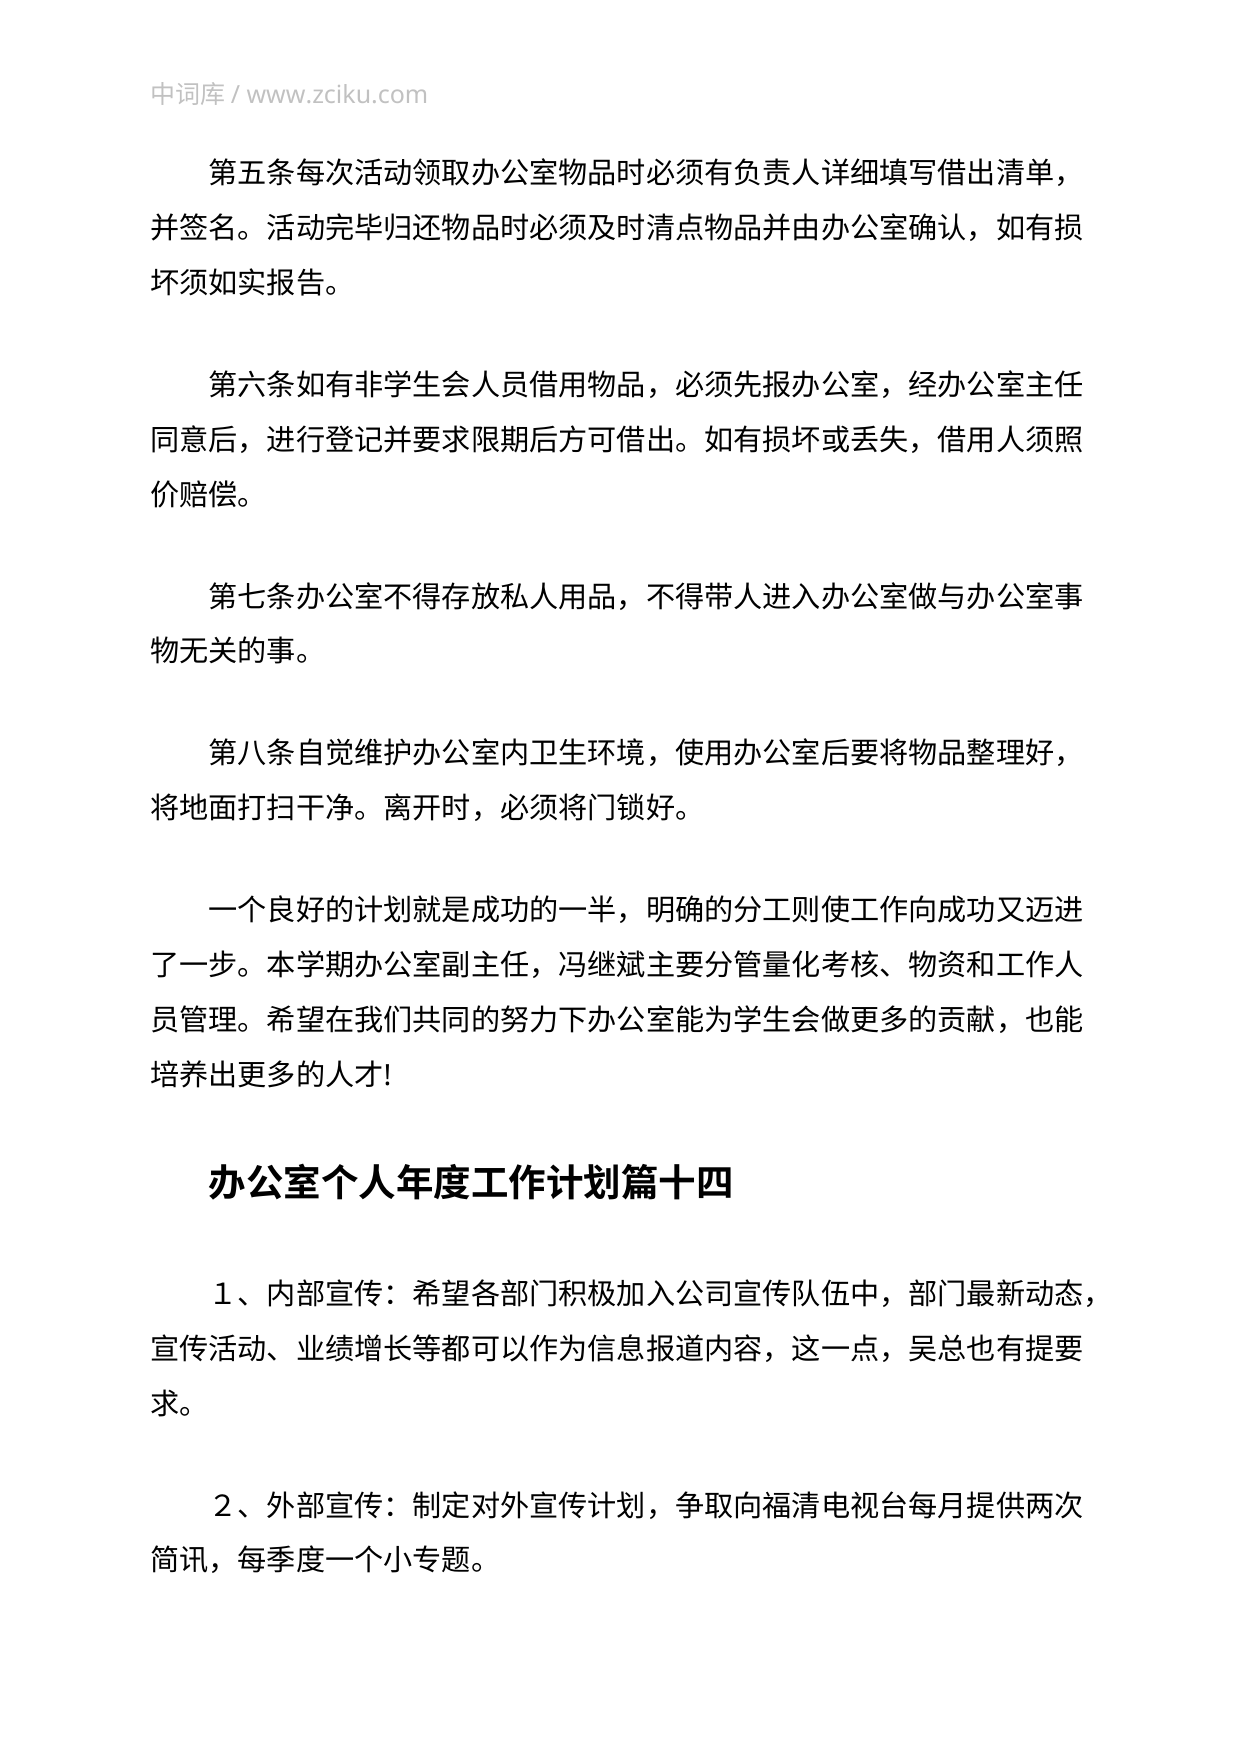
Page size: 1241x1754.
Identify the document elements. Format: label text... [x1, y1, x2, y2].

text 一个良好的计划就是成功的一半，明确的分工则使工作向成功又迈进了一步。本学期办公室副主任，冯继斌主要分管量化考核、物资和工作人员管理。希望在我们共同的努力下办公室能为学生会做更多的贡献，也能培养出更多的人才! [150, 886, 1090, 1093]
text 第七条办公室不得存放私人用品，不得带人进入办公室做与办公室事物无关的事。 [150, 573, 1090, 670]
text １、内部宣传：希望各部门积极加入公司宣传队伍中，部门最新动态，宣传活动、业绩增长等都可以作为信息报道内容，这一点，吴总也有提要求。 [150, 1271, 1090, 1423]
text 第八条自觉维护办公室内卫生环境，使用办公室后要将物品整理好，将地面打扫干净。离开时，必须将门锁好。 [150, 730, 1090, 827]
text ２、外部宣传：制定对外宣传计划，争取向福清电视台每月提供两次简讯，每季度一个小专题。 [150, 1482, 1090, 1579]
text 办公室个人年度工作计划篇十四 [150, 1153, 1090, 1207]
text 第六条如有非学生会人员借用物品，必须先报办公室，经办公室主任同意后，进行登记并要求限期后方可借出。如有损坏或丢失，借用人须照价赔偿。 [150, 362, 1090, 514]
text 第五条每次活动领取办公室物品时必须有负责人详细填写借出清单，并签名。活动完毕归还物品时必须及时清点物品并由办公室确认，如有损坏须如实报告。 [150, 150, 1090, 302]
